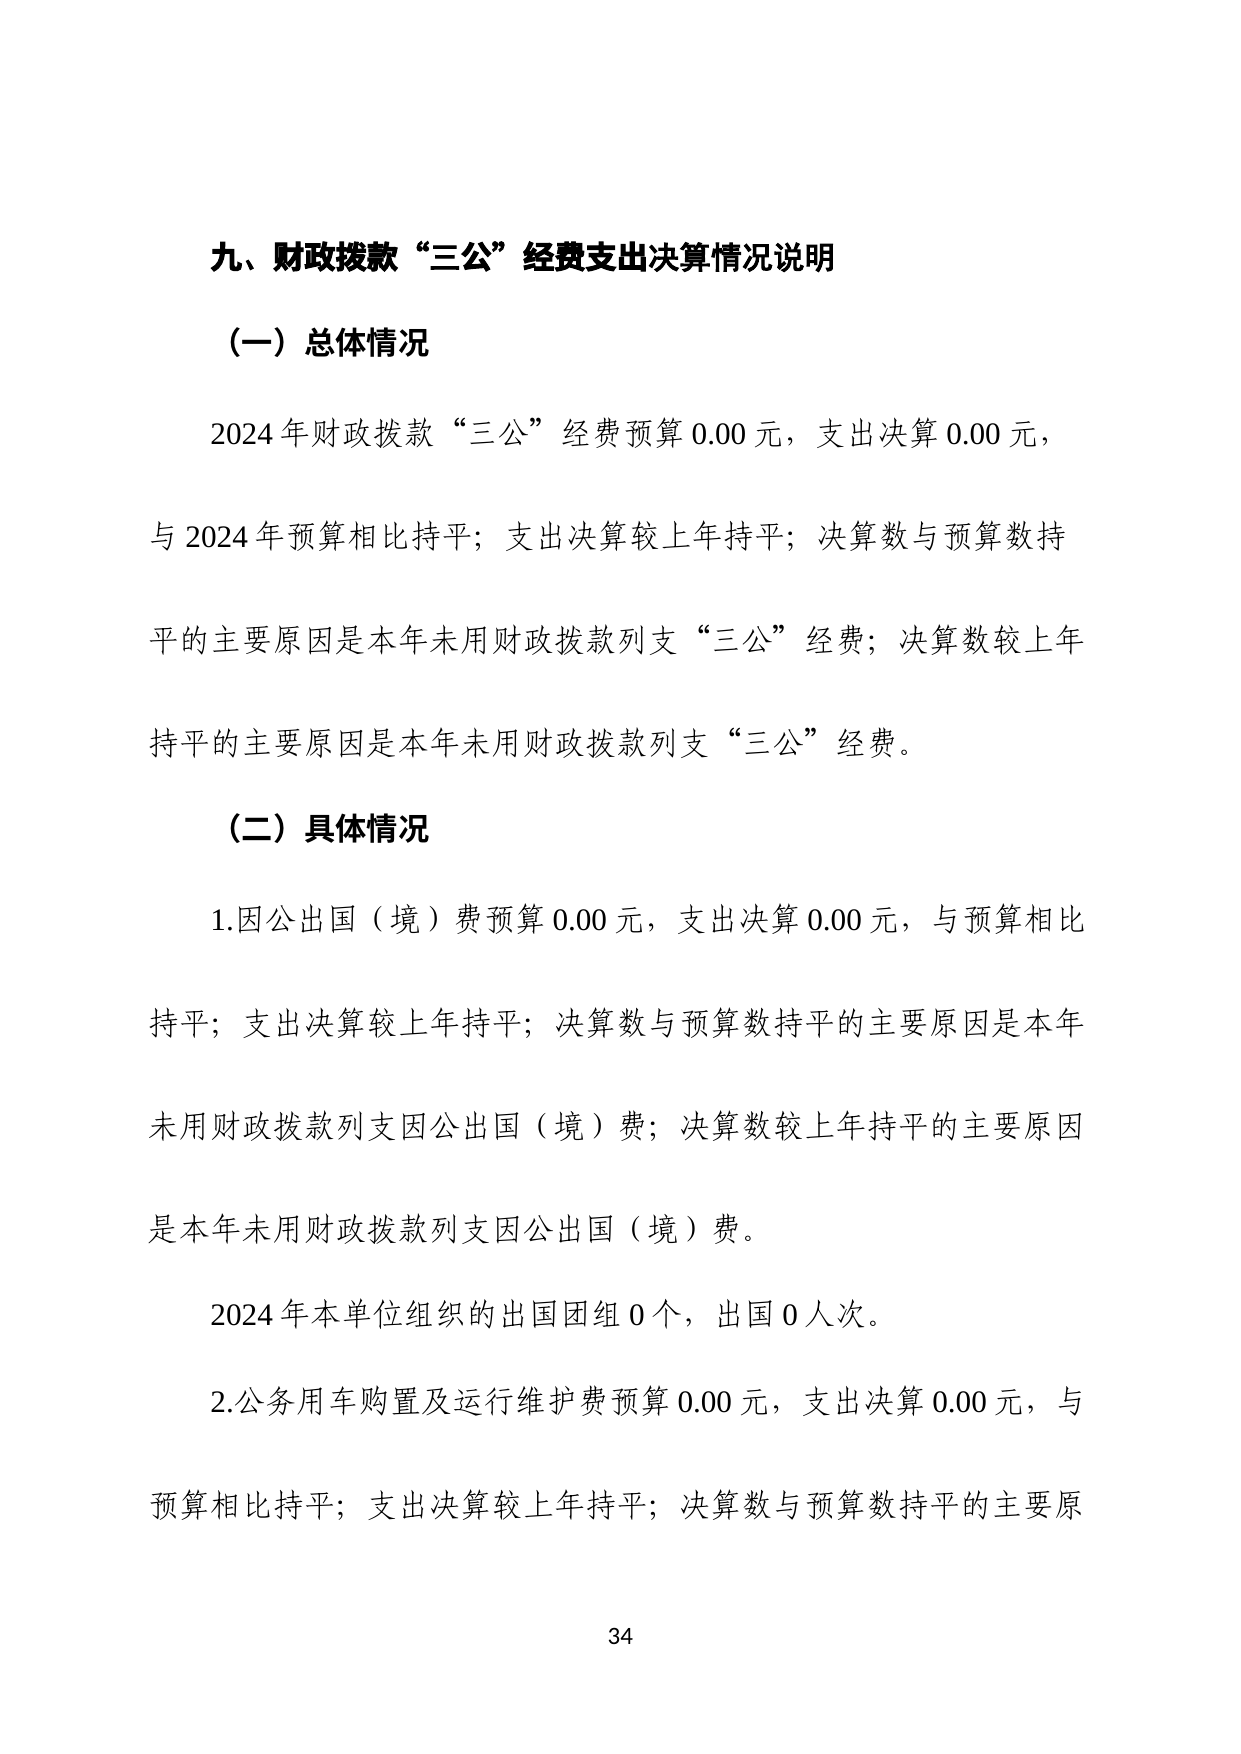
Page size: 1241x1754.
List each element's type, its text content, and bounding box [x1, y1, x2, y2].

text 2024年财政拨款“三公”经费预算0.00元，支出决算0.00元，与2024年预算相比持平；支出决算较上年持平；决算数与预算数持平的主要原因是本年未用财政拨款列支“三公”经费；决算数较上年持平的主要原因是本年未用财政拨款列支“三公”经费。 [148, 398, 1093, 775]
text （二）具体情况 [148, 793, 1093, 861]
text 1.因公出国（境）费预算0.00元，支出决算0.00元，与预算相比持平；支出决算较上年持平；决算数与预算数持平的主要原因是本年未用财政拨款列支因公出国（境）费；决算数较上年持平的主要原因是本年未用财政拨款列支因公出国（境）费。 [148, 884, 1093, 1261]
text 2024年本单位组织的出国团组0个，出国0人次。 [148, 1279, 1093, 1347]
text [148, 1366, 1093, 1538]
text 九、财政拨款“三公”经费支出决算情况说明 [148, 221, 1093, 289]
text （一）总体情况 [148, 307, 1093, 375]
